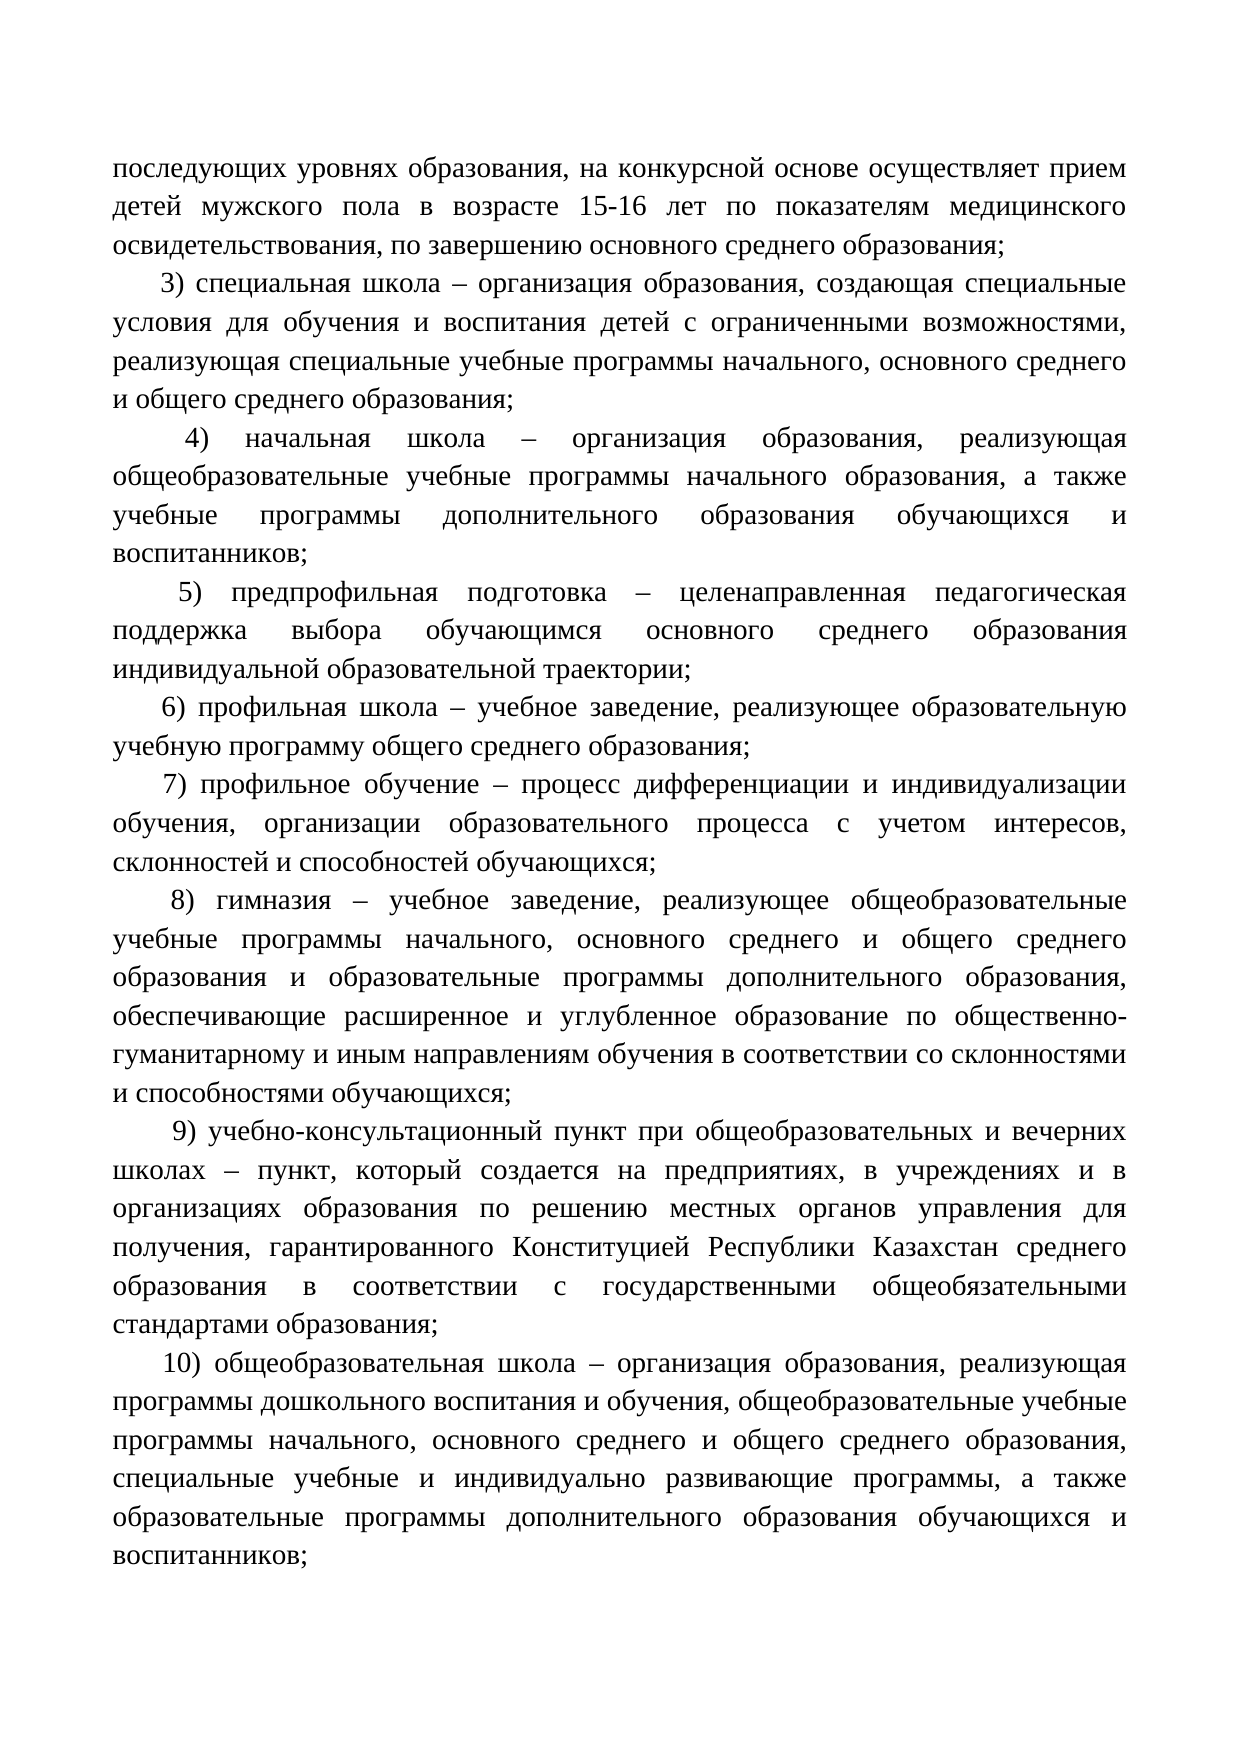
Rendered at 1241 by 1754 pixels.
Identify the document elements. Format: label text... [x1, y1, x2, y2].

text 9) учебно-консультационный пункт при общеобразовательных и вечерних школах – пункт, который создается на предприятиях, в учреждениях и в организациях образования по решению местных органов управления для получения, гарантированного Конституцией Республики Казахстан среднего образования в соответствии с государственными общеобязательными стандартами образования; [112, 1113, 1128, 1340]
text 5) предпрофильная подготовка – целенаправленная педагогическая поддержка выбора обучающимся основного среднего образования индивидуальной образовательной траектории; [112, 574, 1128, 684]
text 7) профильное обучение – процесс дифференциации и индивидуализации обучения, организации образовательного процесса с учетом интересов, склонностей и способностей обучающихся; [112, 767, 1128, 877]
text 8) гимназия – учебное заведение, реализующее общеобразовательные учебные программы начального, основного среднего и общего среднего образования и образовательные программы дополнительного образования, обеспечивающие расширенное и углубленное образование по общественно-гуманитарному и иным направлениям обучения в соответствии со склонностями и способностями обучающихся; [112, 882, 1128, 1108]
text 6) профильная школа – учебное заведение, реализующее образовательную учебную программу общего среднего образования; [112, 689, 1128, 762]
text 10) общеобразовательная школа – организация образования, реализующая программы дошкольного воспитания и обучения, общеобразовательные учебные программы начального, основного среднего и общего среднего образования, специальные учебные и индивидуально развивающие программы, а также образовательные программы дополнительного образования обучающихся и воспитанников; [112, 1345, 1128, 1571]
text 4) начальная школа – организация образования, реализующая общеобразовательные учебные программы начального образования, а также учебные программы дополнительного образования обучающихся и воспитанников; [112, 420, 1128, 569]
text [112, 150, 1128, 261]
text 3) специальная школа – организация образования, создающая специальные условия для обучения и воспитания детей с ограниченными возможностями, реализующая специальные учебные программы начального, основного среднего и общего среднего образования; [112, 266, 1128, 415]
